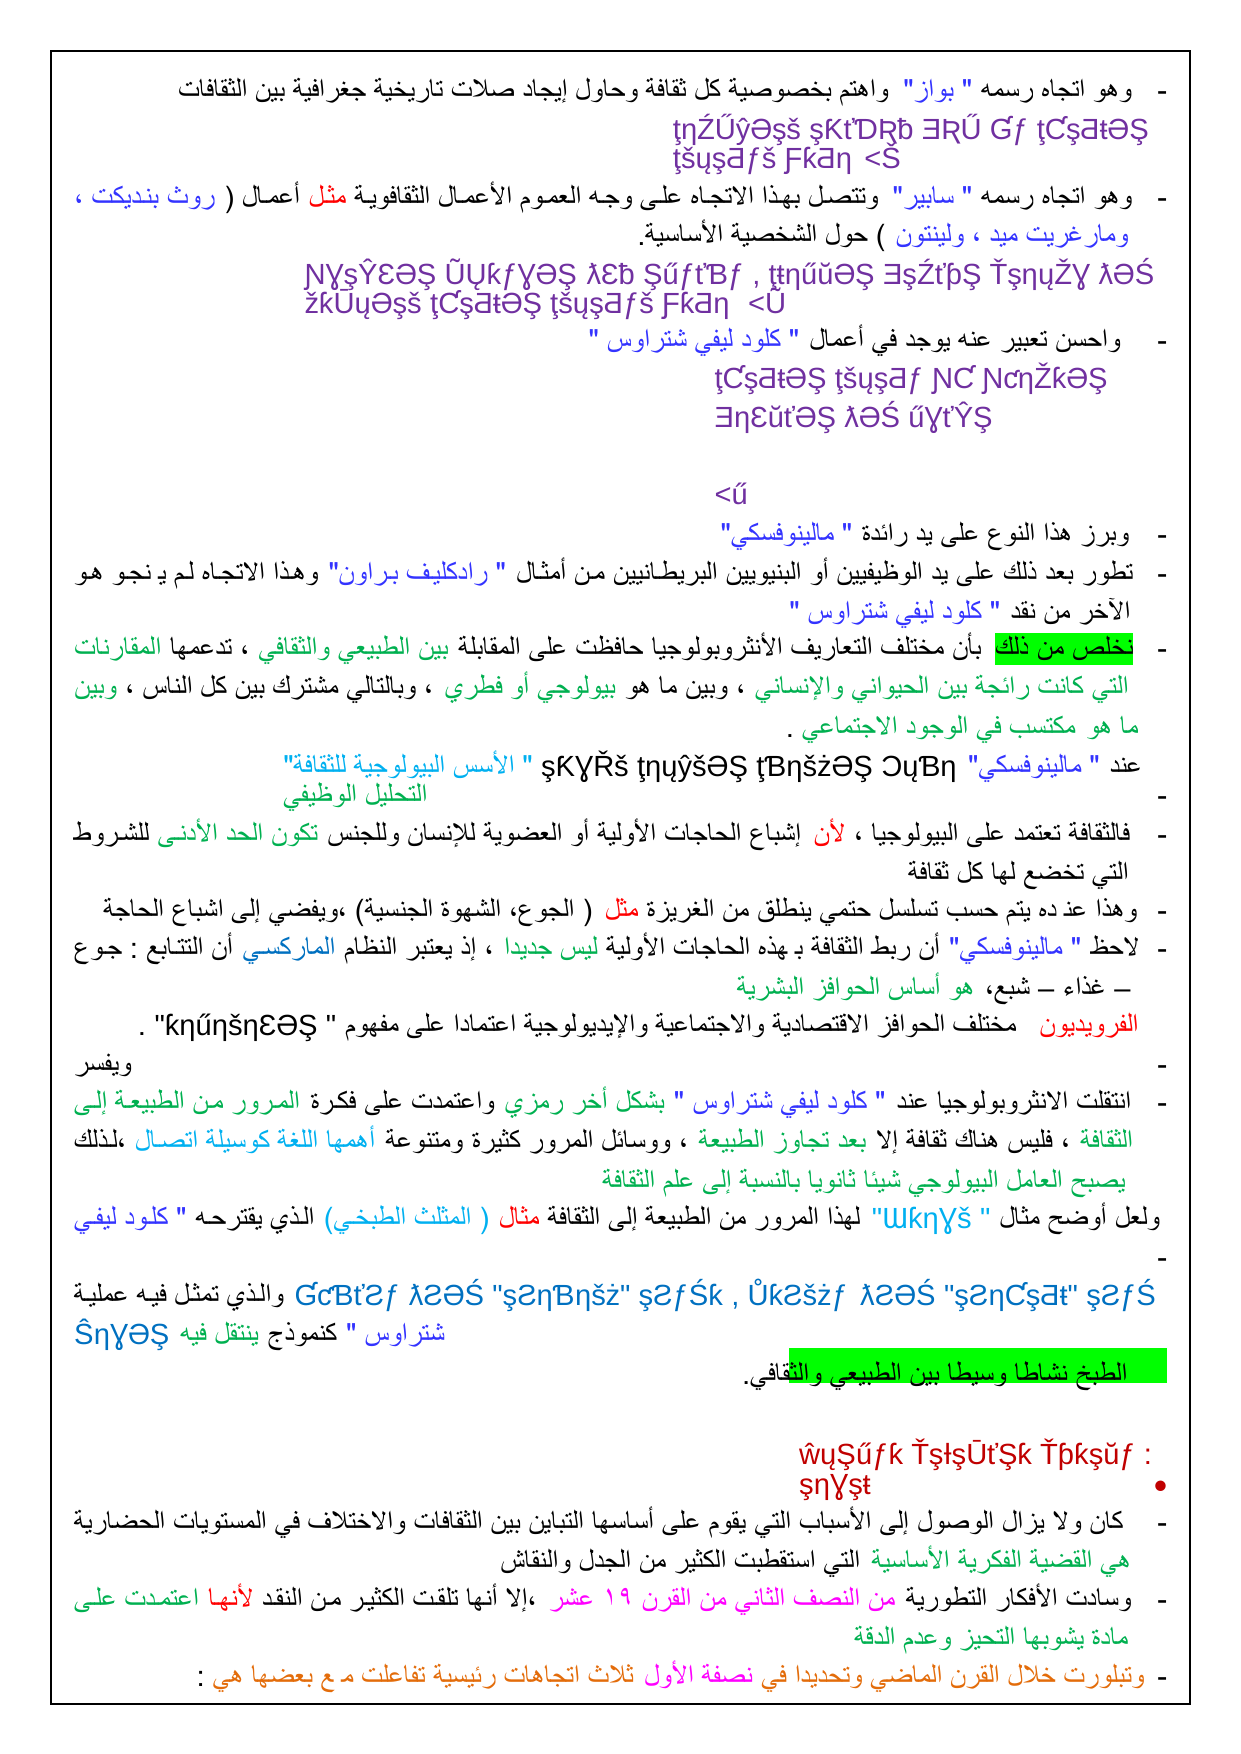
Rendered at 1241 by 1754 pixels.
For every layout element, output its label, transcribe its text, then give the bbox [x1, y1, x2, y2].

text " ƁƦŪſűƄ ƪƕƫƜ ŽƦƝƚ " ƛūƟƍŢ ƪƔ ŽŶƦƫ ƣơƍ ſƫŭƎű ƠƂŹŪƦ - ţƇşƋŧƏŞ ţšųşƋƒ ƝƇ ƝƈƞŽƙƏŞ ƎƞƐŭťƏŞ ƛƏŚ űƔťŶŞ <ű [588, 319, 1174, 512]
text ƦƴƤ ƦƴŶơ ƫ ƞƴƜ ƢūƴŶűƲŪ ŪžƴƤƦ "ƠƦŪſƴŭ ƓƴƫƝƚŽŪſ " ƛūƴųƟŢ ƠƴƟ ƠƫƫơūƴƉƫſŭƜŪ ƠƫƫƦƫơŭƜŪ ƦŢ ƠƫƫƕƫƊƦƜŪ Žƫ ƨƝƍ ƙƜž ŽƎŭ ſƦƉű - [74, 560, 1181, 589]
text ƉƦſƴƄƝƜ ƨƴơŽƮŪ ŽŹƜŪ ƠƦƚű ƁơŶƝƜƦ ƠūƂơƱƜ ůƫƦƈƎƜŪ ƦŢ ůƫƜƦƮŪ ŰūŶūŹƜŪ ƋūŭƄť ƠƮ , ūƫŶƦƜƦƫŭƜŪ ƨƝƍ ŽƟűƎű ůƔūƘųƜūƔ - [74, 821, 1181, 850]
text .ƪƔūƘųƜŪƦ ƪƎƫŭƉƜŪ Ơƫŭ ūƉƫƂƦ ūƉūƄơ ŻŭƉƜŪ [742, 1361, 1181, 1391]
text ůƔūƘų ƛƚ ūƥƜ ƌƈżű ƪűƜŪ [908, 860, 1181, 889]
text ůƫſūƈŹƜŪ ŰūƫƦűƂƟƜŪ ƪƔ ƓƳűżƲŪƦ ŰūƔūƘųƜŪ Ơƫŭ ƠƫūŭűƜŪ ūƥƂūƂŢ ƨƝƍ ƞƦƘƫ ƪűƜŪ ŬūŭƂƮŪ ƨƜť ƛƦƆƦƜŪ ƛŪƀƫ ƲƦ Ơūƚ - [74, 1509, 1181, 1538]
text ŰūơſūƘƟƜŪ ūƥƟƍŽű , ƪƔūƘųƜŪƦ ƪƎƫŭƉƜŪ Ơƫŭ ůƝŭūƘƟƜŪ ƨƝƍ ŰƊƔūŹ ūƫŶƦƜƦŭƦſųơƮŪ ƓƫſūƎűƜŪ ƓƝűżƟ Ơţŭ ƙƜž ƠƟ ƅƝżơ - ƠƫŭƦ , ƁūơƜŪ ƛƚ Ơƫŭ ƙſűƄƟ ƪƜūűƜūŭƦ , ƩſƉƔ ƦŢ ƪŶƦƜƦƫŭ ƦƤ ūƟ ƠƫŭƦ , ƪơūƂơưŪƦ ƪơŪƦƫŹƜŪ Ơƫŭ ůŶũŪſ Űơūƚ ƪűƜŪ [74, 628, 1174, 705]
text , ŰƚƫŽƴơŭ ŲƦſ ( ƛūƴƟƍŢ ƛƴųƟ ůƴƫƦƔūƘųƜŪ ƛūƴƟƍƮŪ ƞƦƴƟƎƜŪ ƣƴŶƦ ƨƴƝƍ ƢūƴŶűƲŪ Ūžƴƥŭ ƛƴƆűűƦ "ſƫŭūƂ " ƣƟƂſ ƢūŶűŪ ƦƤƦ - [74, 184, 1181, 213]
text : ƪƤ ūƥƈƎŭ ƌ Ɵ ŰƝƍūƕű ůƫƂƫũſ ŰūƤūŶűŪ ŲƳų ƛƦƮŪ ůƕƆơ ƪƔ ŪŽƫŽŹűƦ ƪƈūƟƜŪ ƠſƘƜŪ ƛƳż ŰſƦƝŭűƦ - [196, 1663, 1181, 1693]
text ůƔūƘųƜŪ ƞƝƍ ƨƜť ůŭƂơƜūŭ ūƫƦơūų ūũƫƄ ƪŶƦƜƦƫŭƜŪ ƛƟūƎƜŪ ŸŭƆƫ [602, 1168, 1181, 1198]
text " ƁƦŪſűƄ ƪƕƫƜ ŽƦƝƚ " ŽƘơ ƠƟ ſżƬŪ [789, 599, 1181, 628]
text ƪƴƕƫƜ ŽƦƴƝƚ " ƣƴŹſűƘƫ ƩžƴƜŪ )ƪƴżŭƉƜŪ ŲƝųƟƜŪ ( ƛūųƟ ůƔūƘųƜŪ ƨƜť ůƎƫŭƉƜŪ ƠƟ ſƦſƟƜŪ ŪžƥƜ "ƜƙƞƔš " ƛūųƟ ŸƈƦŢ ƛƎƜƦ - ůƴƫƝƟƍ ƣƴƫƔ ƛƴųƟű ƩžƴƜŪƦ ƓƈƁťƧƒ ƛƧƏŚ "şƧƞƁƞšż" şƧƒŚƙ , ŮƙƧšżƒ ƛƧƏŚ "şƧƞƇşƋŧ" şƧƒŚ ŜƞƔƏŞ ƣƫƔ ƛƘűơƫ ŴžƦƟơƚ " ƁƦŪſűƄ [74, 1198, 1174, 1352]
text . ƪƍūƟűŶƲŪ ŽƦŶƦƜŪ ƪƔ ŬƂűƚƟ ƦƤ ūƟ [786, 714, 1181, 744]
text ůƫſƄŭƜŪ ƀƔŪƦŹƜŪ ƁūƂŢ ƦƤ ,ƌŭƄ – ŌŪžƑ – [737, 975, 1181, 1005]
text ůŶūŹƜŪ ƋūŭƄŪ ƨƜť ƪƈƕƫƦ, )ůƫƂơŶƜŪ ŮƦƥƄƜŪ ,ƋƦŶƜŪ ( ƛųƟ ŮƀƫſƒƜŪ ƠƟ ƖƝƉơƫ ƪƟűŹ ƛƂƝƂű ŬƂŹ ƞűƫ ƢŽ ơƍ ŪžƤƦ - ƋƦƴŶ : ƌŭūƴűűƜŪ ƠŢ ƪƴƂƚſūƟƜŪ ƞūƊơƜŪ ſŭűƎƫ žť , ŪŽƫŽŶ ƁƫƜ ůƫƜƦƮŪ ŰūŶūŹƜŪ Ƣžƥ ŭ ůƔūƘųƜŪ Ɖŭſ ƠŢ "ƪƚƂƔƦơƫƜūƟ " ƊŹƲ - [74, 889, 1174, 966]
text ƨƴƝƍ ŰŽƴƟűƍŪ ūƴƥơƮ ŽƴƘơƜŪ ƠƴƟ ſƴƫųƚƜŪ ŰƴƘƝű ūƥơŢ Ʋť, ſƄƍ 07 ƠſƘƜŪ ƠƟ ƪơūųƜŪ ƓƆơƜŪ ƠƟ ůƫſƦƉűƜŪ ſūƚƔƮŪ ŰŽūƂƦ - [74, 1586, 1181, 1616]
text ƝƔşŶƐƏŞ ŨŲƙƒƔƏŞ ƛƐƀ ŞűƒťƁƒ , ţŧƞűŭƏŞ ƎşŹťƥŞ ŤşƞųŽƔ ƛƏŚ žƙŪųƏşš ţƇşƋŧƏŞ ţšųşƋƒš ƑƙƋƞ <Ũ [304, 261, 1181, 319]
text .ůƫƂūƂƮŪ ůƫƆżƄƜŪ ƛƦŹ ) ƠƦűơƫƜƦ , ŽƫƟ ŰƫſƑſūƟƦ [637, 222, 1181, 251]
text "ůƔūƘųƝƜ ůƫŶƦƜƦƫŭƜŪ ƁƂƮŪ " şƘƔŘš ţƞųŷšƏŞ ţƁƞšżƏŞ ƆųƁƞ "ƪƚƂƔƦơƫƜūƟ " Žơƍ ƪƕƫƊƦƜŪ ƛƫƝŹűƜŪ - [283, 753, 1181, 812]
text ƃūƘơƜŪƦ ƛŽŶƜŪ ƠƟ ſƫųƚƜŪ ŰŭƉƘűƂŪ ƪűƜŪ ůƫƂūƂƮŪ ůƫſƚƕƜŪ ůƫƈƘƜŪ ƪƤ [500, 1548, 1181, 1577]
text ţƞŹŰŷƏşš şƘťƊƦƀ ƎƦŰ Ɠƒ ţƇşƋŧƏŞ ţšųşƋƒš ƑƙƋƞ <Š [673, 116, 1181, 174]
text ŵųŞűƒƙ ŤşƗşŪťŞƙ Ťƥƙşŭƒ : şƞƔşŧ  [799, 1440, 1181, 1501]
text ŰūƔūƘųƜŪ Ơƫŭ ůƫƔŪſƒŶ ůƫżƫſūű ŰƳƆ ŽūŶƫť ƛƦūŹƦ ůƔūƘų ƛƚ ůƫƆƦƆżŭ ƞűƤŪƦ "ƀŪƦŭ " ƣƟƂſ ƢūŶűŪ ƦƤƦ - [178, 77, 1181, 106]
text ůƗŽƜŪ ƞŽƍƦ ƀƫŹűƜŪ ūƥŭƦƄƫ ŮŽūƟ [854, 1625, 1181, 1654]
text . "ƙƞűƞšƞƐƏŞ " ƞƦƥƕƟ ƨƝƍ ŪŽūƟűƍŪ ůƫŶƦƜƦƫŽƫưŪƦ ůƫƍūƟűŶƲŪƦ ůƫŽūƆűƗƲŪ ƀƔŪƦŹƜŪ ƓƝűżƟ ƠƦƫŽƫƦſƕƜŪ ſƂƕƫƦ - ƨƴƜť ůƴƎƫŭƉƜŪ ƠƴƟ ſƦſƴƟƜŪ ŮſƴƚƔ ƨƝƍ ŰŽƟűƍŪƦ ƩƀƟſ ſżŢ ƛƚƄŭ " ƁƦŪſűƄ ƪƕƫƜ ŽƦƝƚ " Žơƍ ūƫŶƦƜƦŭƦſųơƲŪ ŰƝƘűơŪ - ƙƜžƴƜ, ƛūƴƆűŪ ůƝƫƂƦƚ ůƒƝƜŪ ūƥƟƤŢ ůƍƦơűƟƦ Ůſƫųƚ ſƦſƟƜŪ ƛũūƂƦƦ , ůƎƫŭƉƜŪ ƀƦūŶű ŽƎŭ Ʋť ůƔūƘų ƙūơƤ ƁƫƝƔ , ůƔūƘųƜŪ [74, 1005, 1174, 1159]
text "ƪƚƂƔƦơƫƜūƟ " ŮŽũŪſ Žƫ ƨƝƍ ƋƦơƜŪ ŪžƤ ƀſŭƦ - [720, 521, 1181, 551]
